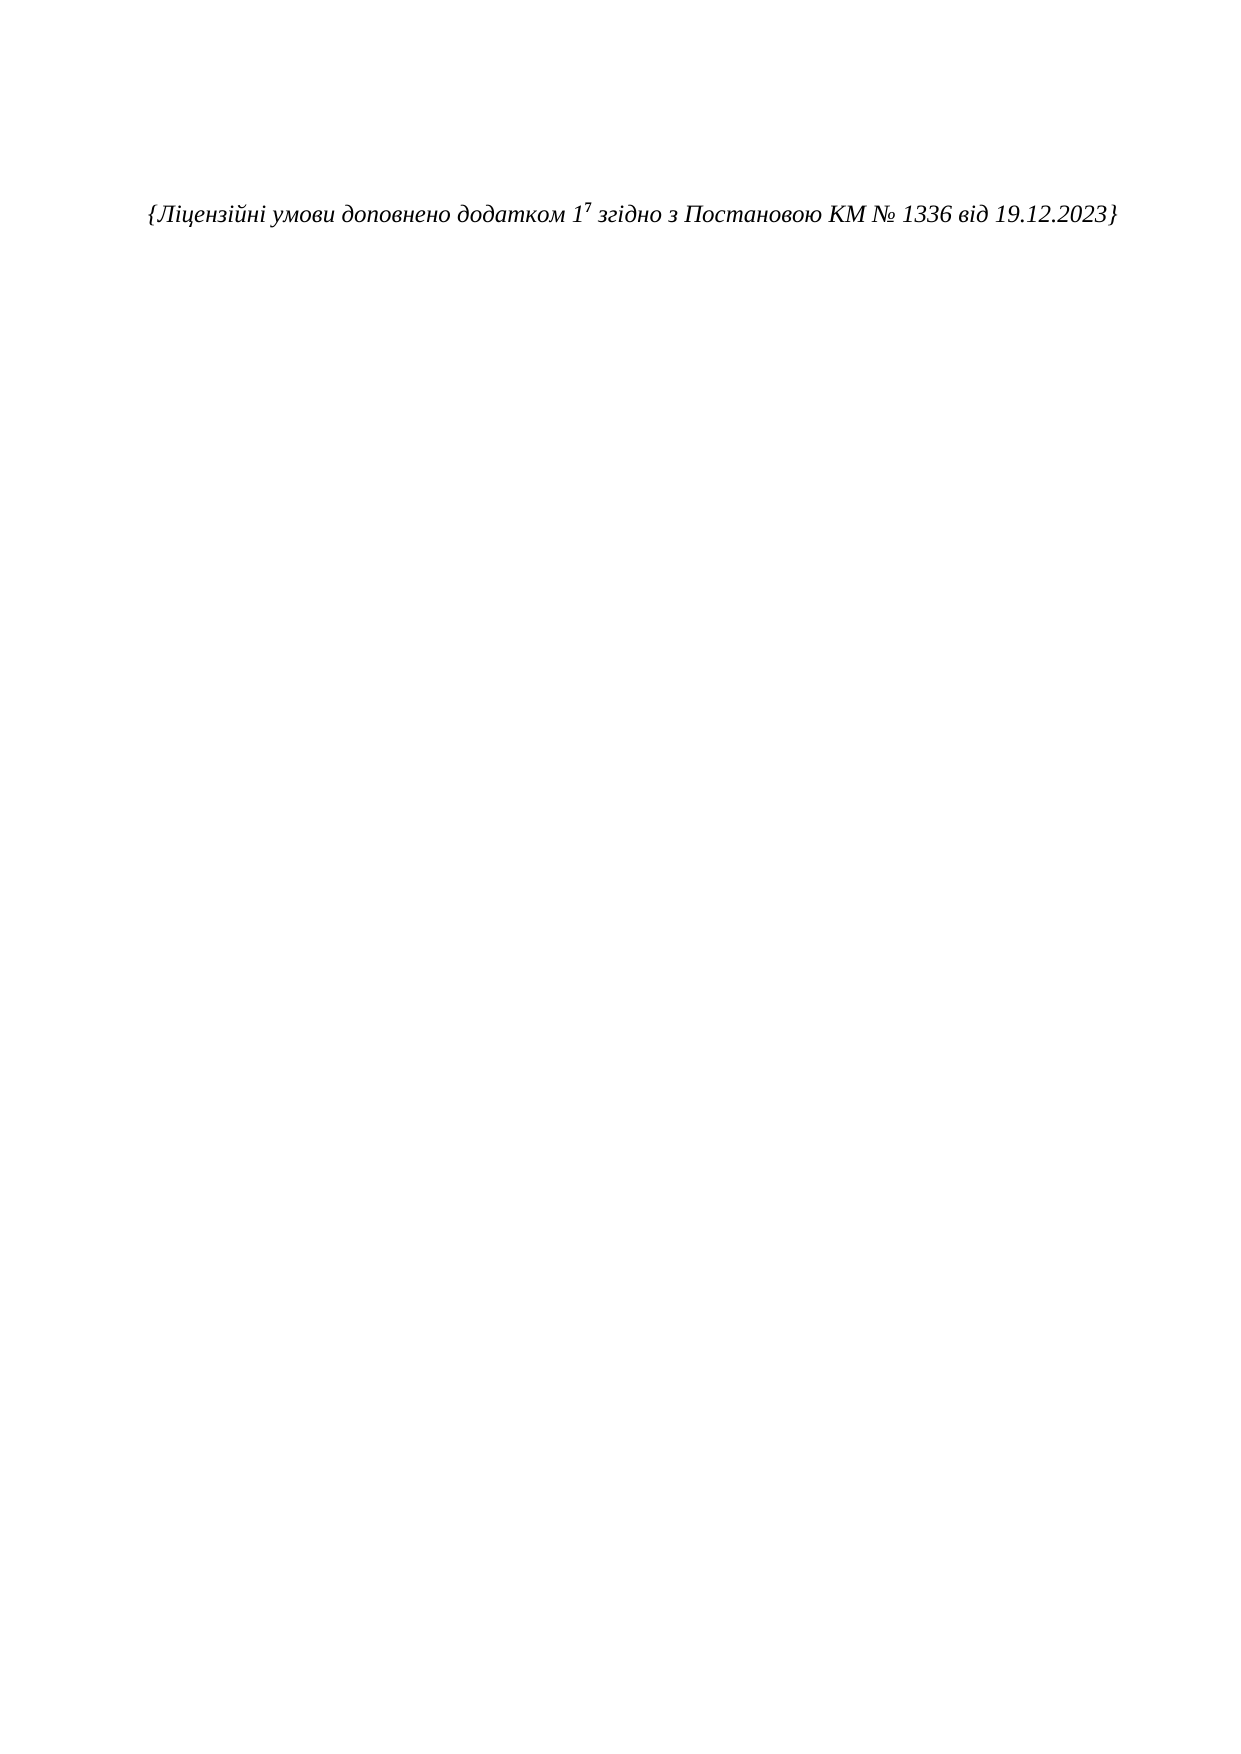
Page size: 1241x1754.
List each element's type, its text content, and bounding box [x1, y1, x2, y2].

text {Ліцензійні умови доповнено додатком 17 згідно з Постановою КМ № 1336 від 19.12.2023} [148, 199, 1152, 228]
